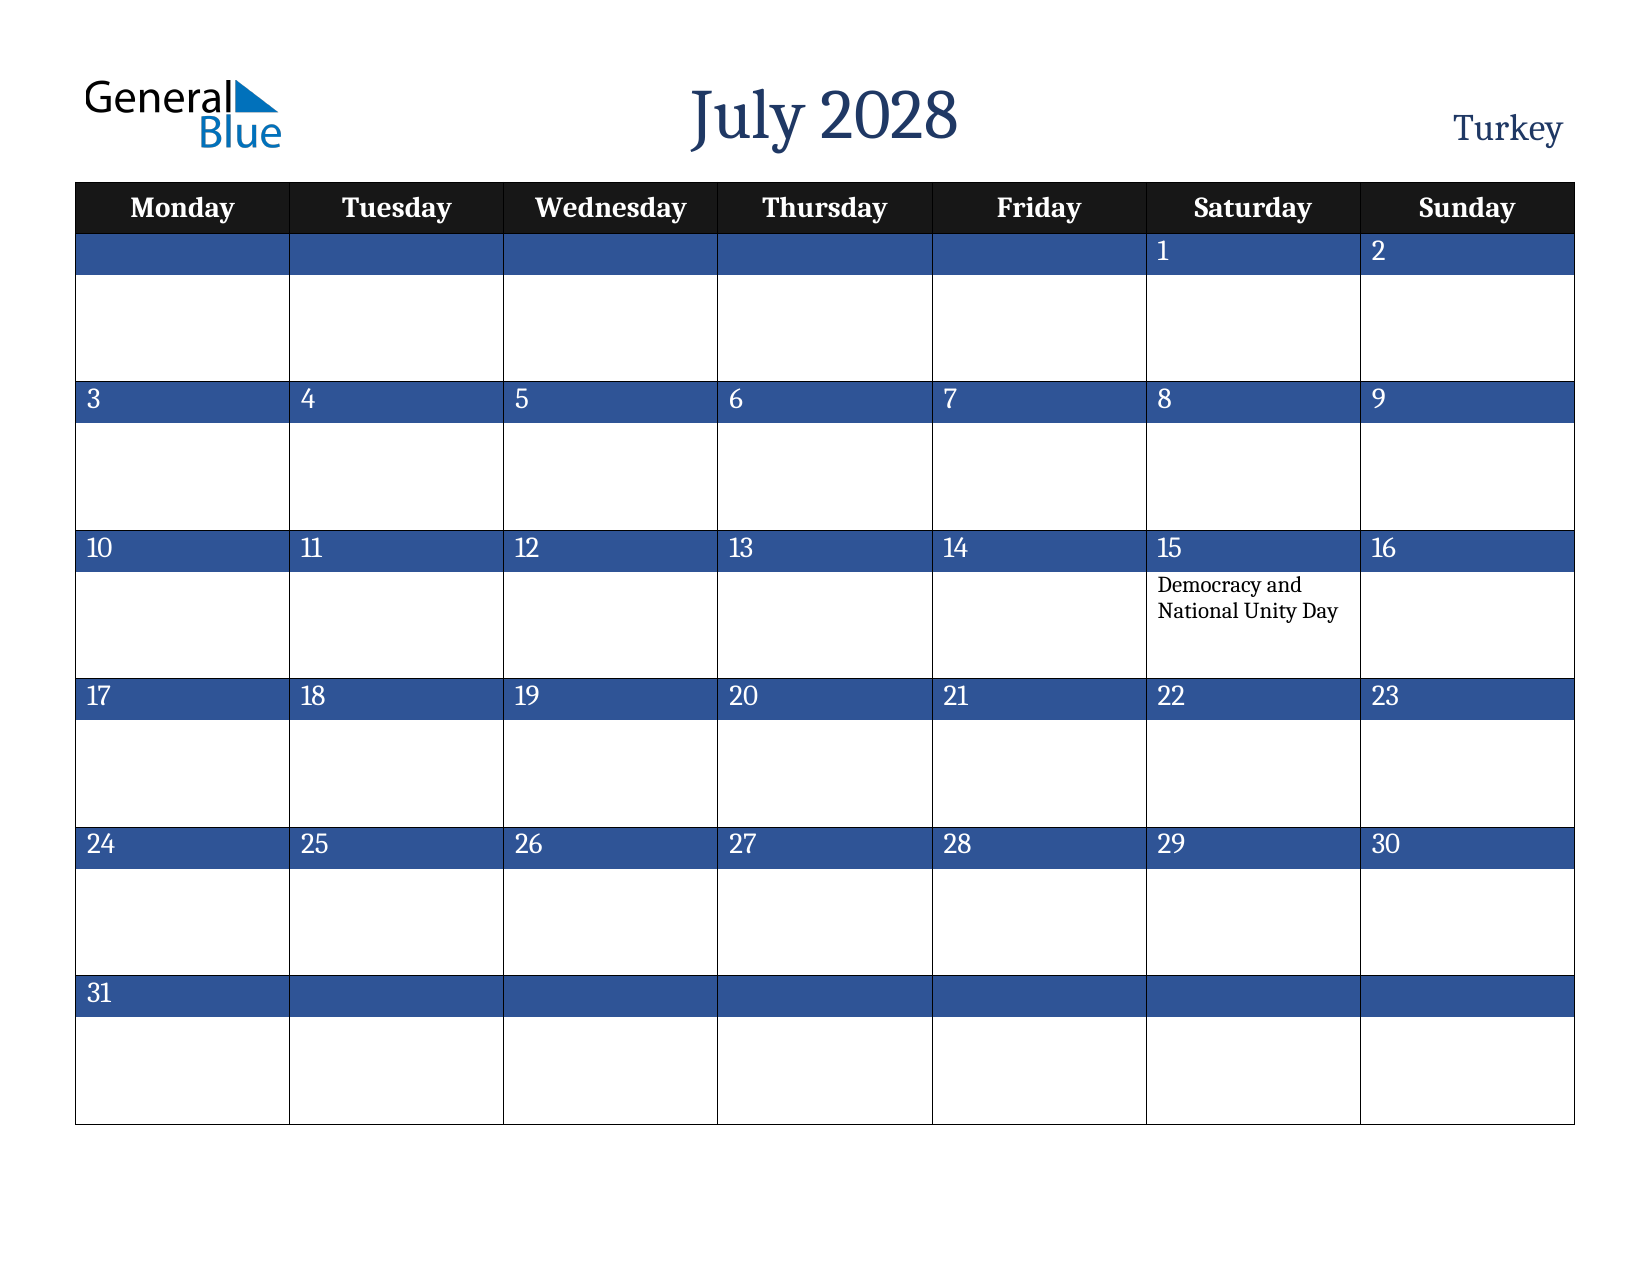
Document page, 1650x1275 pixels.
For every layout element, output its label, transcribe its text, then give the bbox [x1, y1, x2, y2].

table_cell 25 [290, 828, 503, 869]
table_cell [504, 234, 717, 275]
table_cell [504, 275, 717, 381]
table_cell 30 [1361, 828, 1574, 869]
table_cell [1147, 720, 1360, 827]
table_cell [1361, 572, 1574, 678]
table_cell [290, 869, 503, 975]
table_cell [504, 423, 717, 530]
table_cell [290, 572, 503, 678]
table_cell [718, 275, 932, 381]
table_cell [933, 423, 1146, 530]
table_cell 12 [504, 531, 717, 572]
table_cell [76, 234, 289, 275]
table_cell 20 [718, 679, 932, 720]
table_cell [76, 720, 289, 827]
table_cell 7 [933, 382, 1146, 423]
table_cell [718, 1017, 932, 1123]
table_cell 21 [933, 679, 1146, 720]
table_cell [933, 234, 1146, 275]
picture [86, 80, 281, 148]
table_header [76, 75, 503, 182]
table_cell [290, 976, 503, 1017]
table_cell [1361, 275, 1574, 381]
table_cell Thursday [718, 183, 932, 233]
table_cell [76, 275, 289, 381]
table_cell [1361, 720, 1574, 827]
table_cell 16 [1361, 531, 1574, 572]
table_cell Saturday [1147, 183, 1360, 233]
table_cell [290, 234, 503, 275]
table_cell [1361, 869, 1574, 975]
table_cell Democracy and National Unity Day [1147, 572, 1360, 678]
table_cell [933, 572, 1146, 678]
table_cell [1147, 1017, 1360, 1123]
table_cell 8 [1147, 382, 1360, 423]
table_cell 4 [290, 382, 503, 423]
table_cell 3 [76, 382, 289, 423]
table_cell 6 [718, 382, 932, 423]
table_cell [1361, 976, 1574, 1017]
table_cell 13 [718, 531, 932, 572]
table_cell 14 [933, 531, 1146, 572]
table_cell 10 [76, 531, 289, 572]
table_cell 17 [76, 679, 289, 720]
table_cell [718, 976, 932, 1017]
table_cell [504, 720, 717, 827]
table_cell [1147, 423, 1360, 530]
table_cell [718, 423, 932, 530]
table_cell [1147, 275, 1360, 381]
table_cell [76, 572, 289, 678]
table_cell 24 [76, 828, 289, 869]
table_cell [504, 869, 717, 975]
table_header Turkey [1146, 75, 1574, 182]
table_cell [76, 869, 289, 975]
table_cell 23 [1361, 679, 1574, 720]
table_cell Tuesday [290, 183, 503, 233]
table_cell [1147, 976, 1360, 1017]
table_cell 15 [1147, 531, 1360, 572]
table_cell [76, 1017, 289, 1123]
table_cell 22 [1147, 679, 1360, 720]
table_cell 2 [1361, 234, 1574, 275]
table_cell Sunday [1361, 183, 1574, 233]
table_cell 31 [76, 976, 289, 1017]
table_cell [933, 1017, 1146, 1123]
table_cell [933, 720, 1146, 827]
table_cell [718, 234, 932, 275]
table_cell [504, 572, 717, 678]
table_cell [718, 572, 932, 678]
table_cell 11 [290, 531, 503, 572]
table_cell [718, 869, 932, 975]
table_cell [1361, 1017, 1574, 1123]
table_cell 27 [718, 828, 932, 869]
table_cell [1147, 869, 1360, 975]
table_cell 26 [504, 828, 717, 869]
table_cell [290, 423, 503, 530]
table_cell 28 [933, 828, 1146, 869]
table_cell Wednesday [504, 183, 717, 233]
table_cell [1361, 423, 1574, 530]
table_cell 5 [504, 382, 717, 423]
table_cell 9 [1361, 382, 1574, 423]
table_cell [718, 720, 932, 827]
table_cell [290, 720, 503, 827]
table_cell [933, 275, 1146, 381]
table_cell 29 [1147, 828, 1360, 869]
table_cell [504, 1017, 717, 1123]
table_cell [933, 976, 1146, 1017]
table_cell 1 [1147, 234, 1360, 275]
table_cell Friday [933, 183, 1146, 233]
table_header July 2028 [504, 75, 1146, 182]
table_cell 18 [290, 679, 503, 720]
table_cell [504, 976, 717, 1017]
table_cell [290, 1017, 503, 1123]
table_cell [76, 423, 289, 530]
table_cell [290, 275, 503, 381]
table_cell [933, 869, 1146, 975]
table_cell 19 [504, 679, 717, 720]
table_cell Monday [76, 183, 289, 233]
